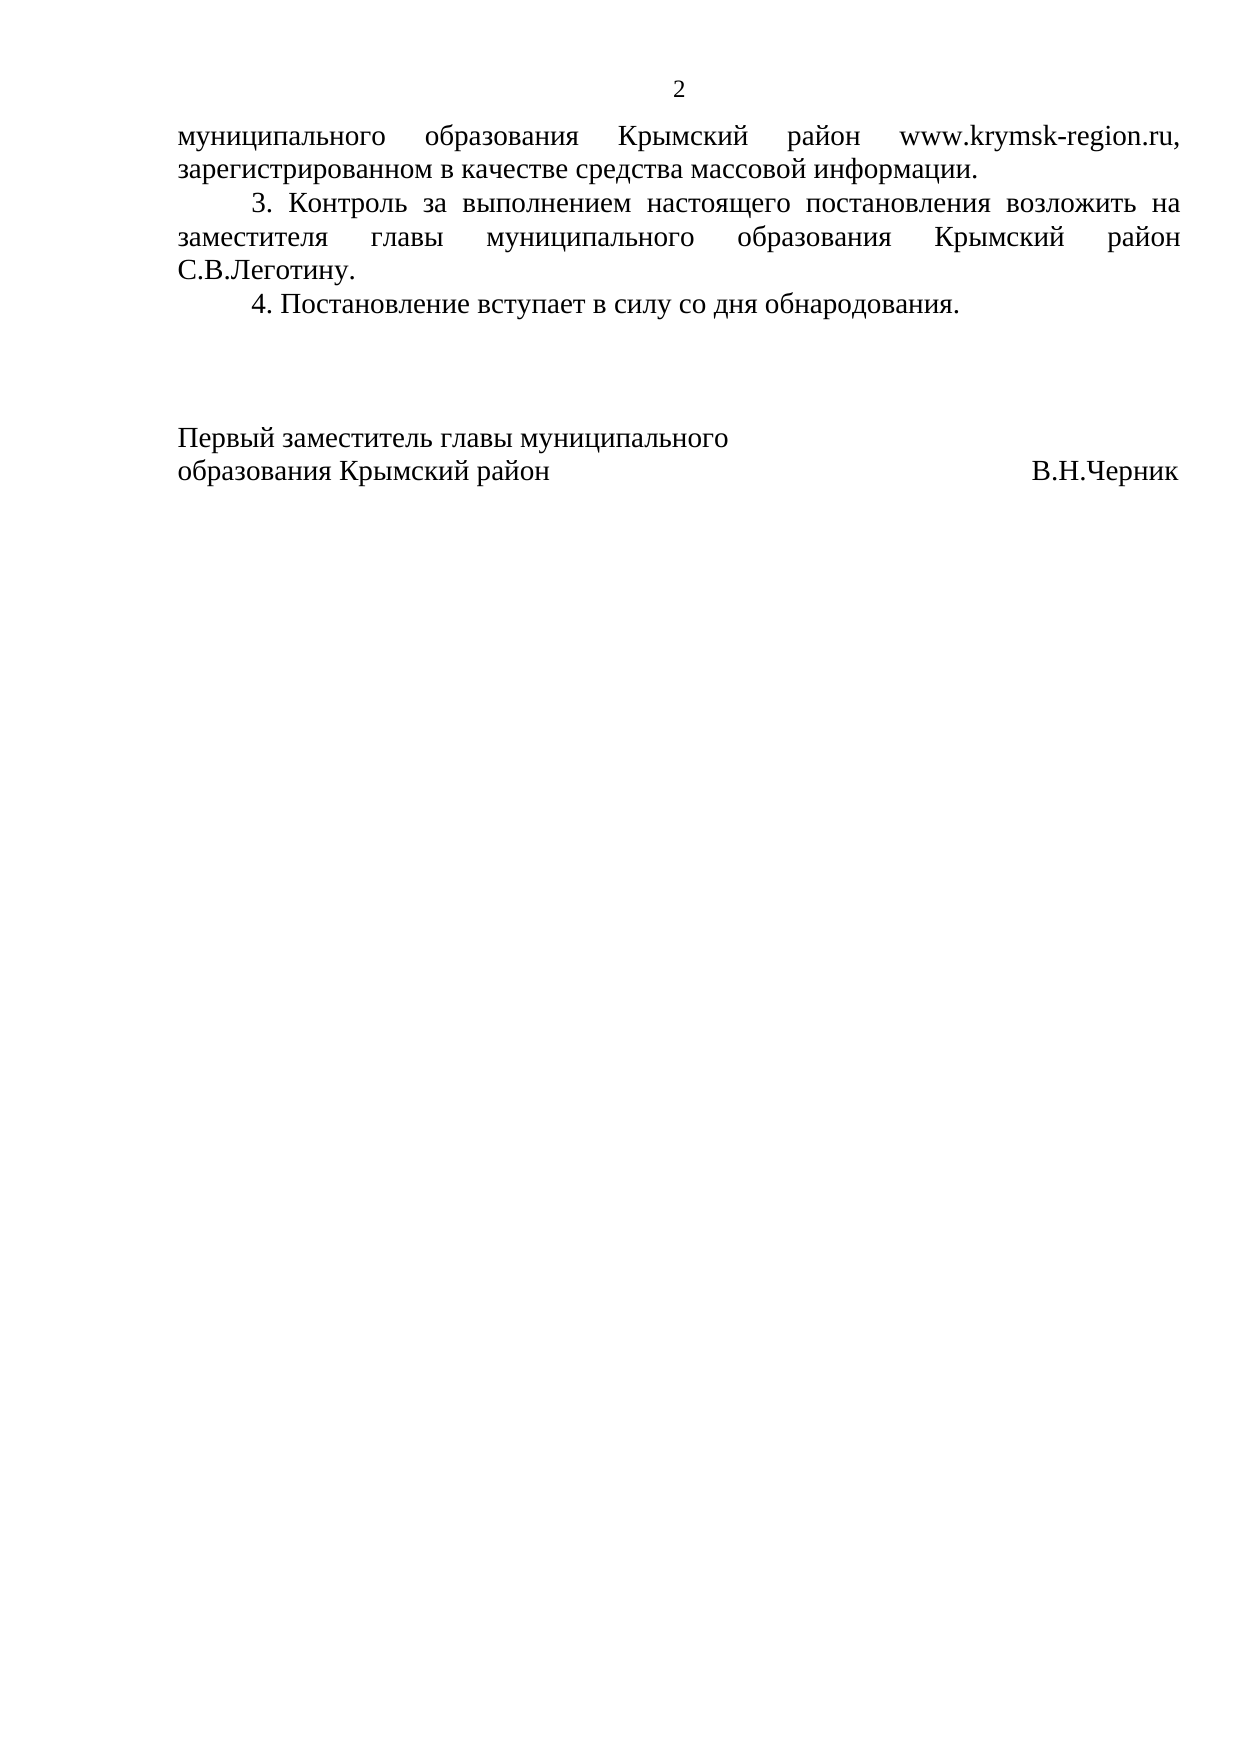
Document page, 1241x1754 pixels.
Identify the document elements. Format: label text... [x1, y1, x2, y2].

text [177, 118, 1181, 185]
text 3. Контроль за выполнением настоящего постановления возложить на заместителя главы муниципального образования Крымский район С.В.Леготину. [177, 185, 1181, 286]
text 4. Постановление вступает в силу со дня обнародования. [177, 286, 1181, 319]
text образования Крымский район В.Н.Черник [177, 453, 1181, 487]
text Первый заместитель главы муниципального [177, 420, 1181, 453]
